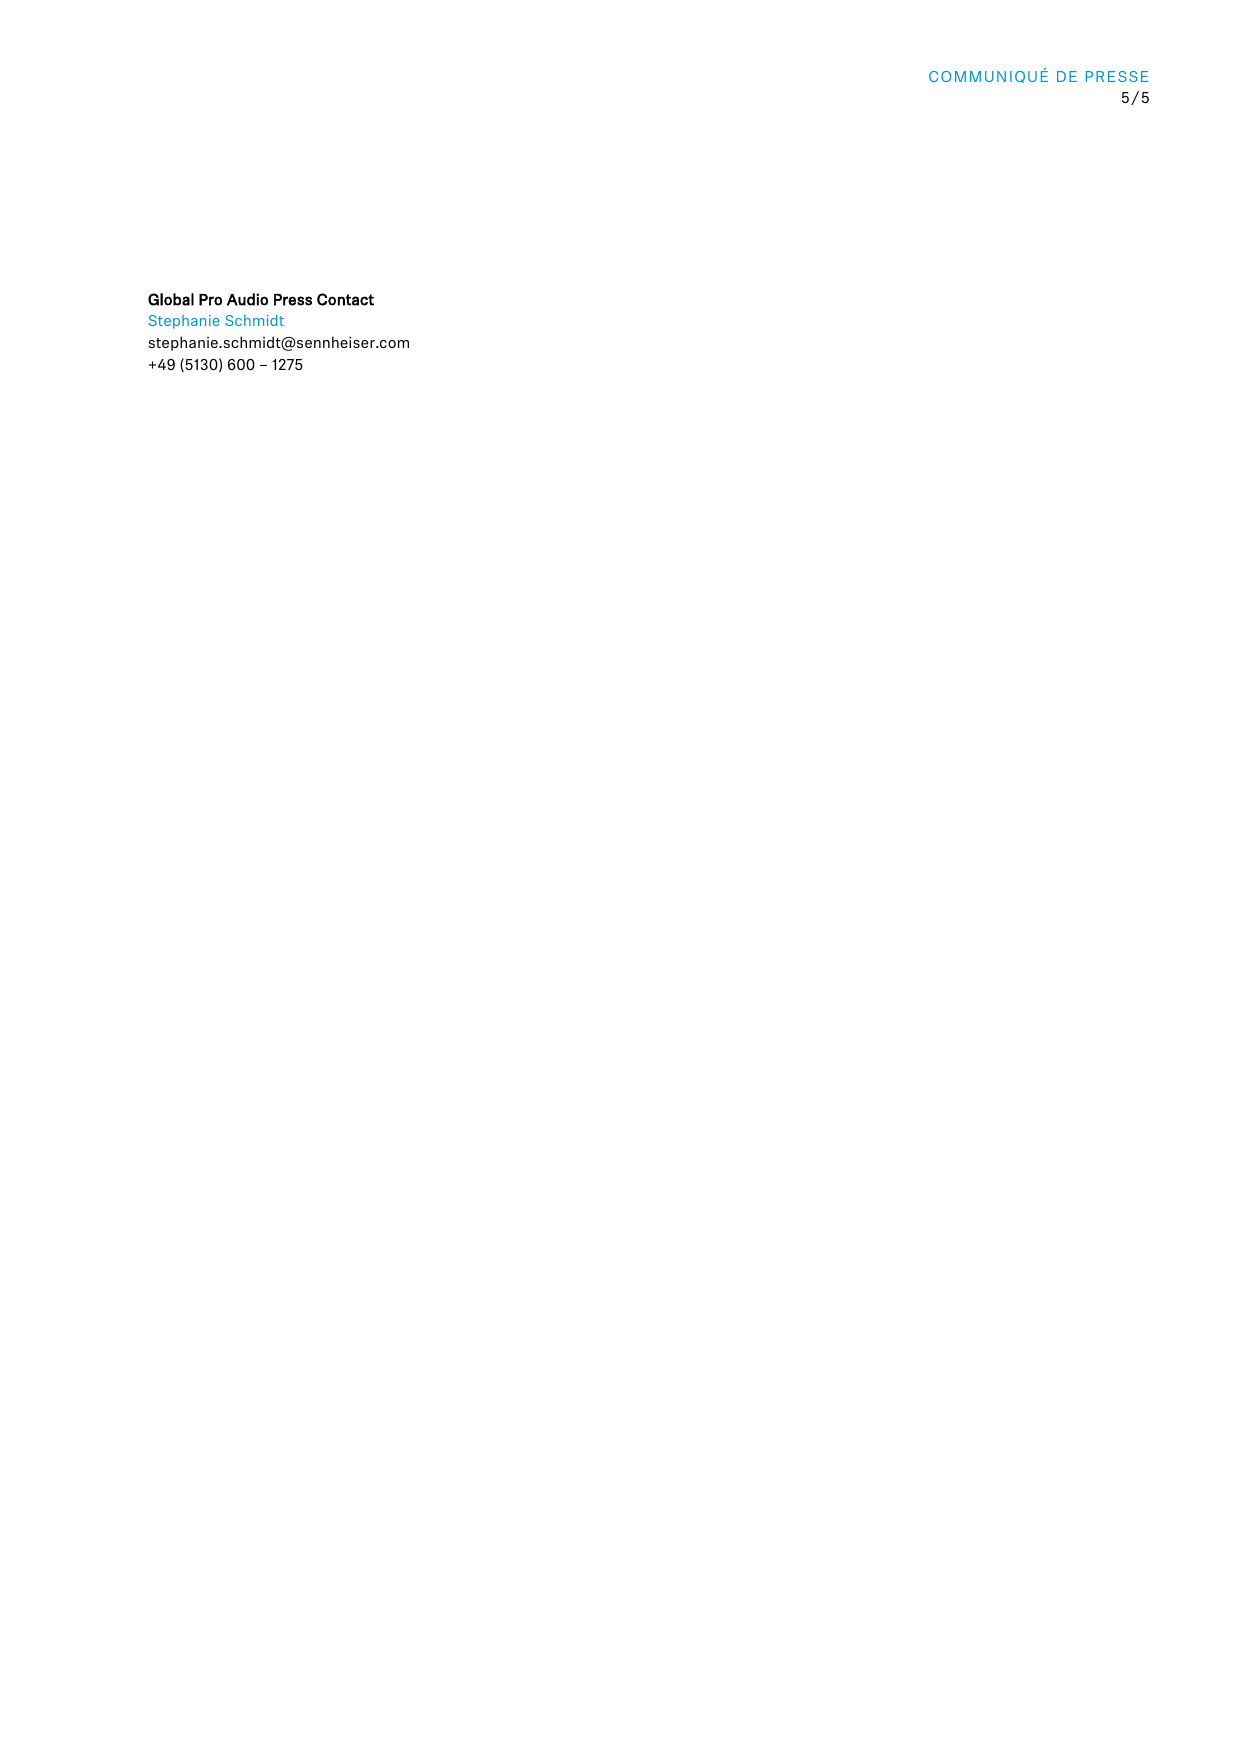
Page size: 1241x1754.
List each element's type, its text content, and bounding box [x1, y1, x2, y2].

text +49 (5130) 600 – 1275 [148, 352, 968, 374]
text Stephanie Schmidt [148, 309, 968, 331]
text Global Pro Audio Press Contact [148, 287, 968, 309]
text stephanie.schmidt@sennheiser.com [148, 331, 968, 352]
